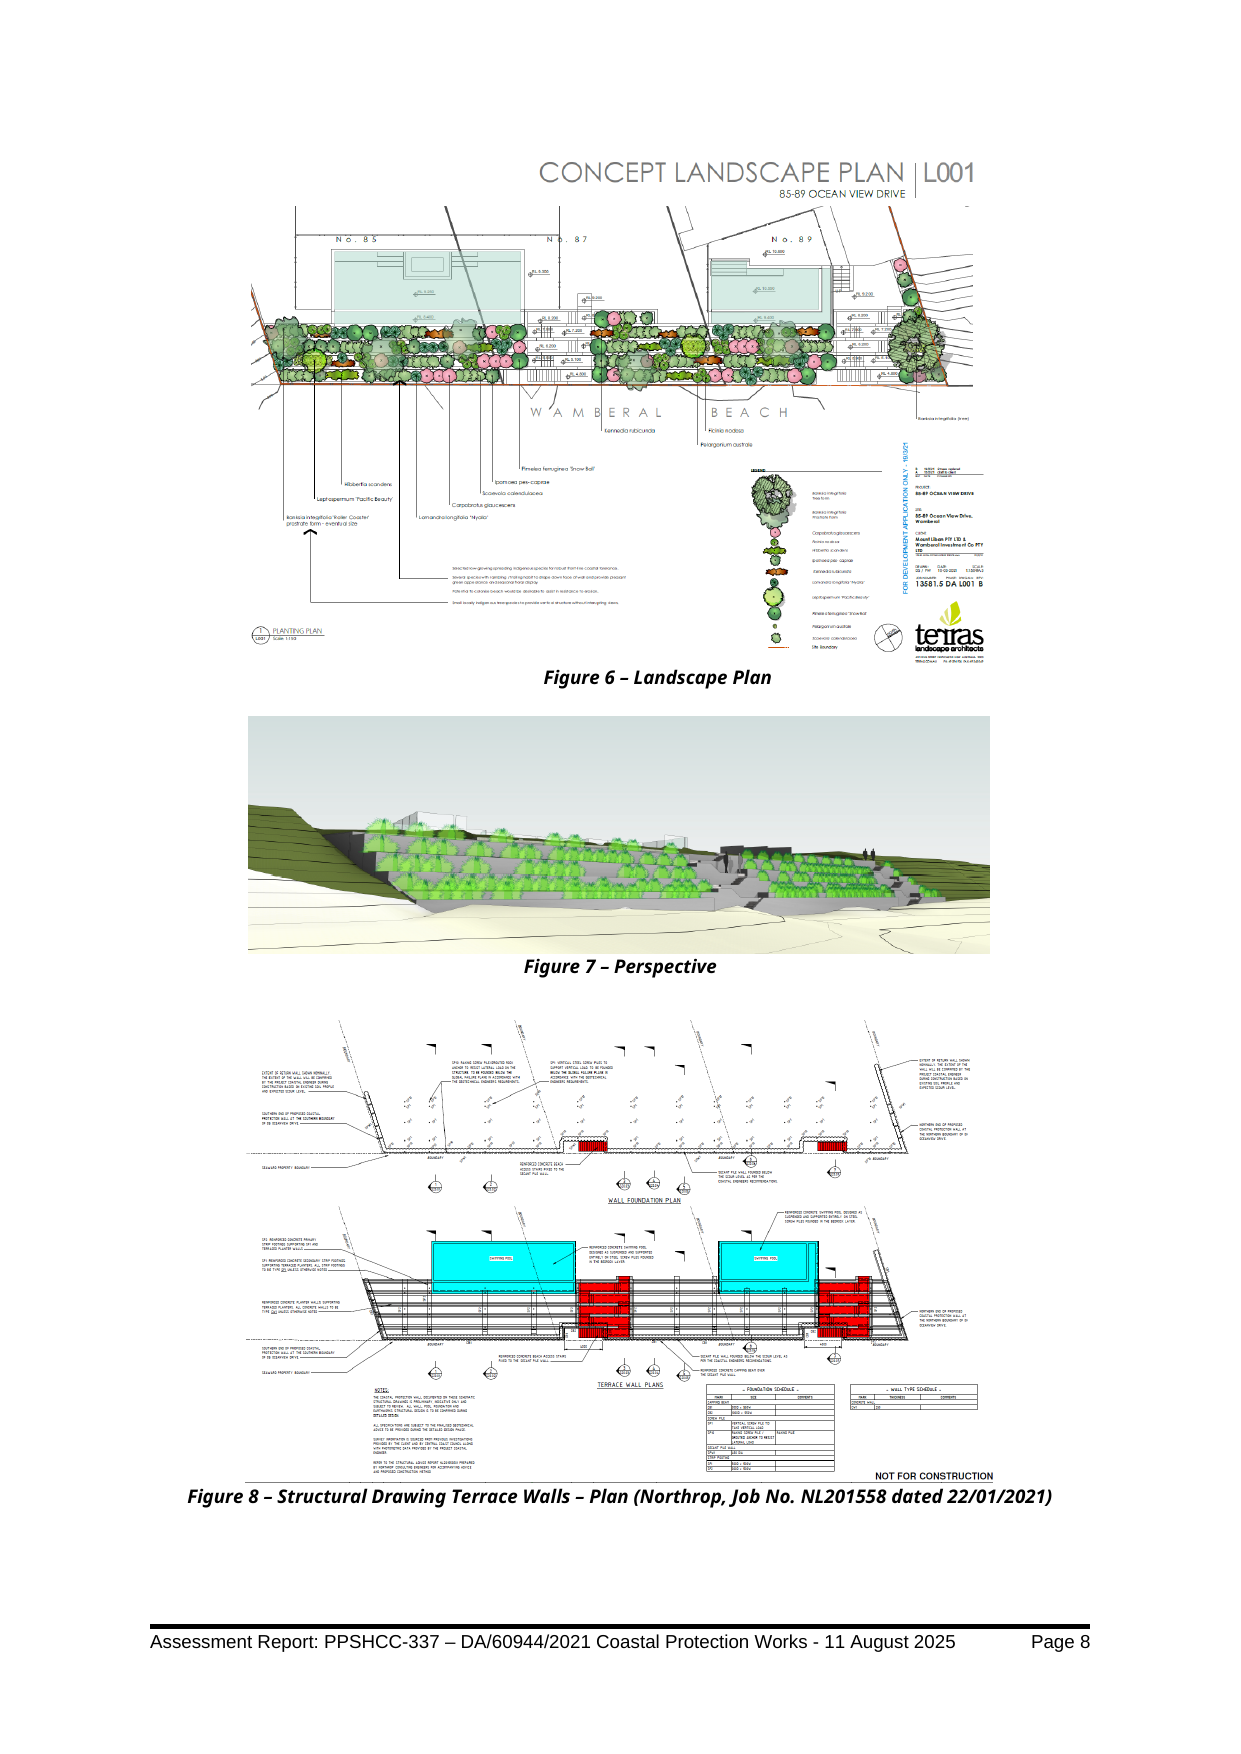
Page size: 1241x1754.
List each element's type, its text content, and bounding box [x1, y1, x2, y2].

picture [245, 1005, 993, 1483]
text Figure 6 – Landscape Plan [225, 664, 1090, 690]
picture [248, 150, 990, 665]
text Figure 7 – Perspective [150, 953, 1090, 979]
text Figure 8 – Structural Drawing Terrace Walls – Plan (Northrop, Job No. NL201558 dated 22/01/2021) [150, 1483, 1090, 1508]
picture [248, 716, 990, 954]
